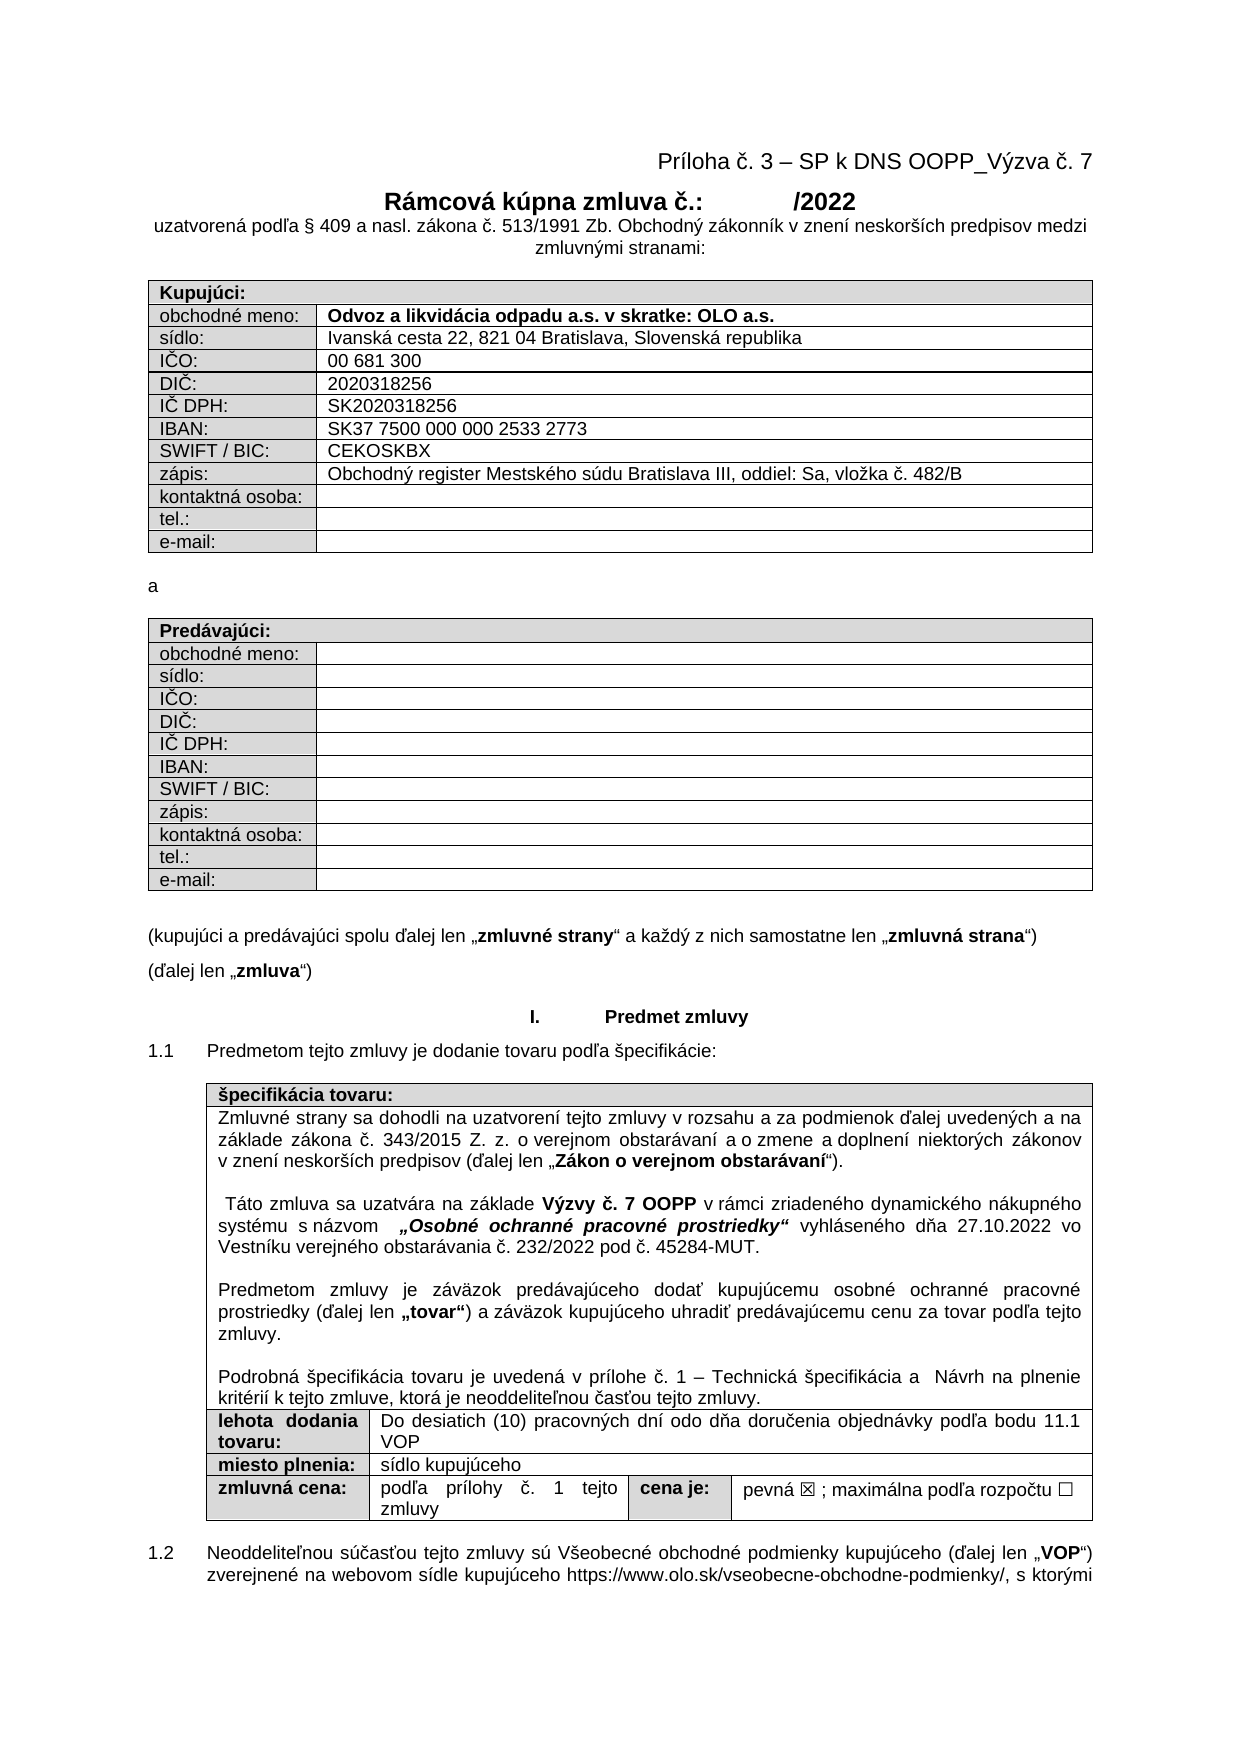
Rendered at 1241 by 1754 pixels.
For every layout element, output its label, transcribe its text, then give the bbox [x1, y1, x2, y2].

table_cell Zmluvné strany sa dohodli na uzatvorení tejto zmluvy v rozsahu a za podmienok ďalej uvedených a na základe zákona č. 343/2015 Z. z. o verejnom obstarávaní a o zmene a doplnení niektorých zákonov v znení neskorších predpisov (ďalej len „Zákon o verejnom obstarávaní“). Táto zmluva sa uzatvára na základe Výzvy č. 7 OOPP v rámci zriadeného dynamického nákupného systému s názvom „Osobné ochranné pracovné prostriedky“ vyhláseného dňa 27.10.2022 vo Vestníku verejného obstarávania č. 232/2022 pod č. 45284-MUT. Predmetom zmluvy je záväzok predávajúceho dodať kupujúcemu osobné ochranné pracovné prostriedky (ďalej len „tovar“) a záväzok kupujúceho uhradiť predávajúcemu cenu za tovar podľa tejto zmluvy. Podrobná špecifikácia tovaru je uvedená v prílohe č. 1 – Technická špecifikácia a Návrh na plnenie kritérií k tejto zmluve, ktorá je neoddeliteľnou časťou tejto zmluvy. [207, 1107, 1092, 1409]
table_cell DIČ: [149, 373, 316, 394]
table_cell [317, 756, 1092, 777]
table_cell Ivanská cesta 22, 821 04 Bratislava, Slovenská republika [317, 327, 1092, 349]
table_cell cena je: [629, 1476, 731, 1519]
table_cell CEKOSKBX [317, 440, 1092, 462]
table_cell SK2020318256 [317, 395, 1092, 417]
table_cell podľa prílohy č. 1 tejto zmluvy [370, 1476, 628, 1519]
table_cell [317, 531, 1092, 552]
table_cell IČO: [149, 688, 316, 709]
table_cell [317, 508, 1092, 529]
table_cell IČ DPH: [149, 395, 316, 417]
table_cell tel.: [149, 508, 316, 529]
table_cell SK37 7500 000 000 2533 2773 [317, 418, 1092, 439]
table_cell sídlo kupujúceho [370, 1454, 1092, 1475]
table_cell SWIFT / BIC: [149, 440, 316, 462]
table_cell e-mail: [149, 869, 316, 890]
table_cell miesto plnenia: [207, 1454, 369, 1475]
table_cell [317, 778, 1092, 800]
table_cell Obchodný register Mestského súdu Bratislava III, oddiel: Sa, vložka č. 482/B [317, 463, 1092, 484]
table_cell [317, 485, 1092, 507]
table_cell SWIFT / BIC: [149, 778, 316, 800]
table_cell zápis: [149, 463, 316, 484]
table_cell IBAN: [149, 756, 316, 777]
table_cell [317, 846, 1092, 868]
text uzatvorená podľa § 409 a nasl. zákona č. 513/1991 Zb. Obchodný zákonník v znení neskorších predpisov medzi zmluvnými stranami: [148, 215, 1093, 258]
text a [148, 575, 1093, 596]
table_cell Odvoz a likvidácia odpadu a.s. v skratke: OLO a.s. [317, 305, 1092, 326]
table_cell DIČ: [149, 710, 316, 732]
table_cell tel.: [149, 846, 316, 868]
table_cell [317, 733, 1092, 754]
table_cell [317, 643, 1092, 664]
table_header špecifikácia tovaru: [207, 1084, 1092, 1106]
table_cell e-mail: [149, 531, 316, 552]
list Predmetom tejto zmluvy je dodanie tovaru podľa špecifikácie: [148, 1040, 1093, 1062]
table_cell zápis: [149, 801, 316, 822]
table_cell IBAN: [149, 418, 316, 439]
table_cell [317, 665, 1092, 687]
table_cell kontaktná osoba: [149, 824, 316, 845]
table_cell sídlo: [149, 665, 316, 687]
text (ďalej len „zmluva“) [148, 959, 1093, 981]
table_header Predávajúci: [149, 619, 1092, 642]
table_cell IČO: [149, 350, 316, 371]
table_cell [317, 801, 1092, 822]
table_cell lehota dodania tovaru: [207, 1410, 369, 1453]
table_cell pevná ; maximálna podľa rozpočtu [732, 1476, 1092, 1519]
subtitle Príloha č. 3 – SP k DNS OOPP_Výzva č. 7 [148, 148, 1093, 174]
table_cell IČ DPH: [149, 733, 316, 754]
table_cell [317, 869, 1092, 890]
text (kupujúci a predávajúci spolu ďalej len „zmluvné strany“ a každý z nich samostatne len „zmluvná strana“) [148, 925, 1093, 947]
table_cell [317, 688, 1092, 709]
table_cell kontaktná osoba: [149, 485, 316, 507]
table_header Kupujúci: [149, 281, 1092, 303]
table_cell [317, 824, 1092, 845]
table_cell obchodné meno: [149, 305, 316, 326]
table_cell obchodné meno: [149, 643, 316, 664]
table_cell [317, 710, 1092, 732]
table_cell Do desiatich (10) pracovných dní odo dňa doručenia objednávky podľa bodu 11.1 VOP [370, 1410, 1092, 1453]
table_cell 2020318256 [317, 373, 1092, 394]
table_cell 00 681 300 [317, 350, 1092, 371]
table_cell zmluvná cena: [207, 1476, 369, 1519]
table_cell sídlo: [149, 327, 316, 349]
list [148, 1542, 1093, 1585]
list Predmet zmluvy [185, 1006, 1093, 1027]
text Rámcová kúpna zmluva č.: /2022 [148, 186, 1093, 215]
